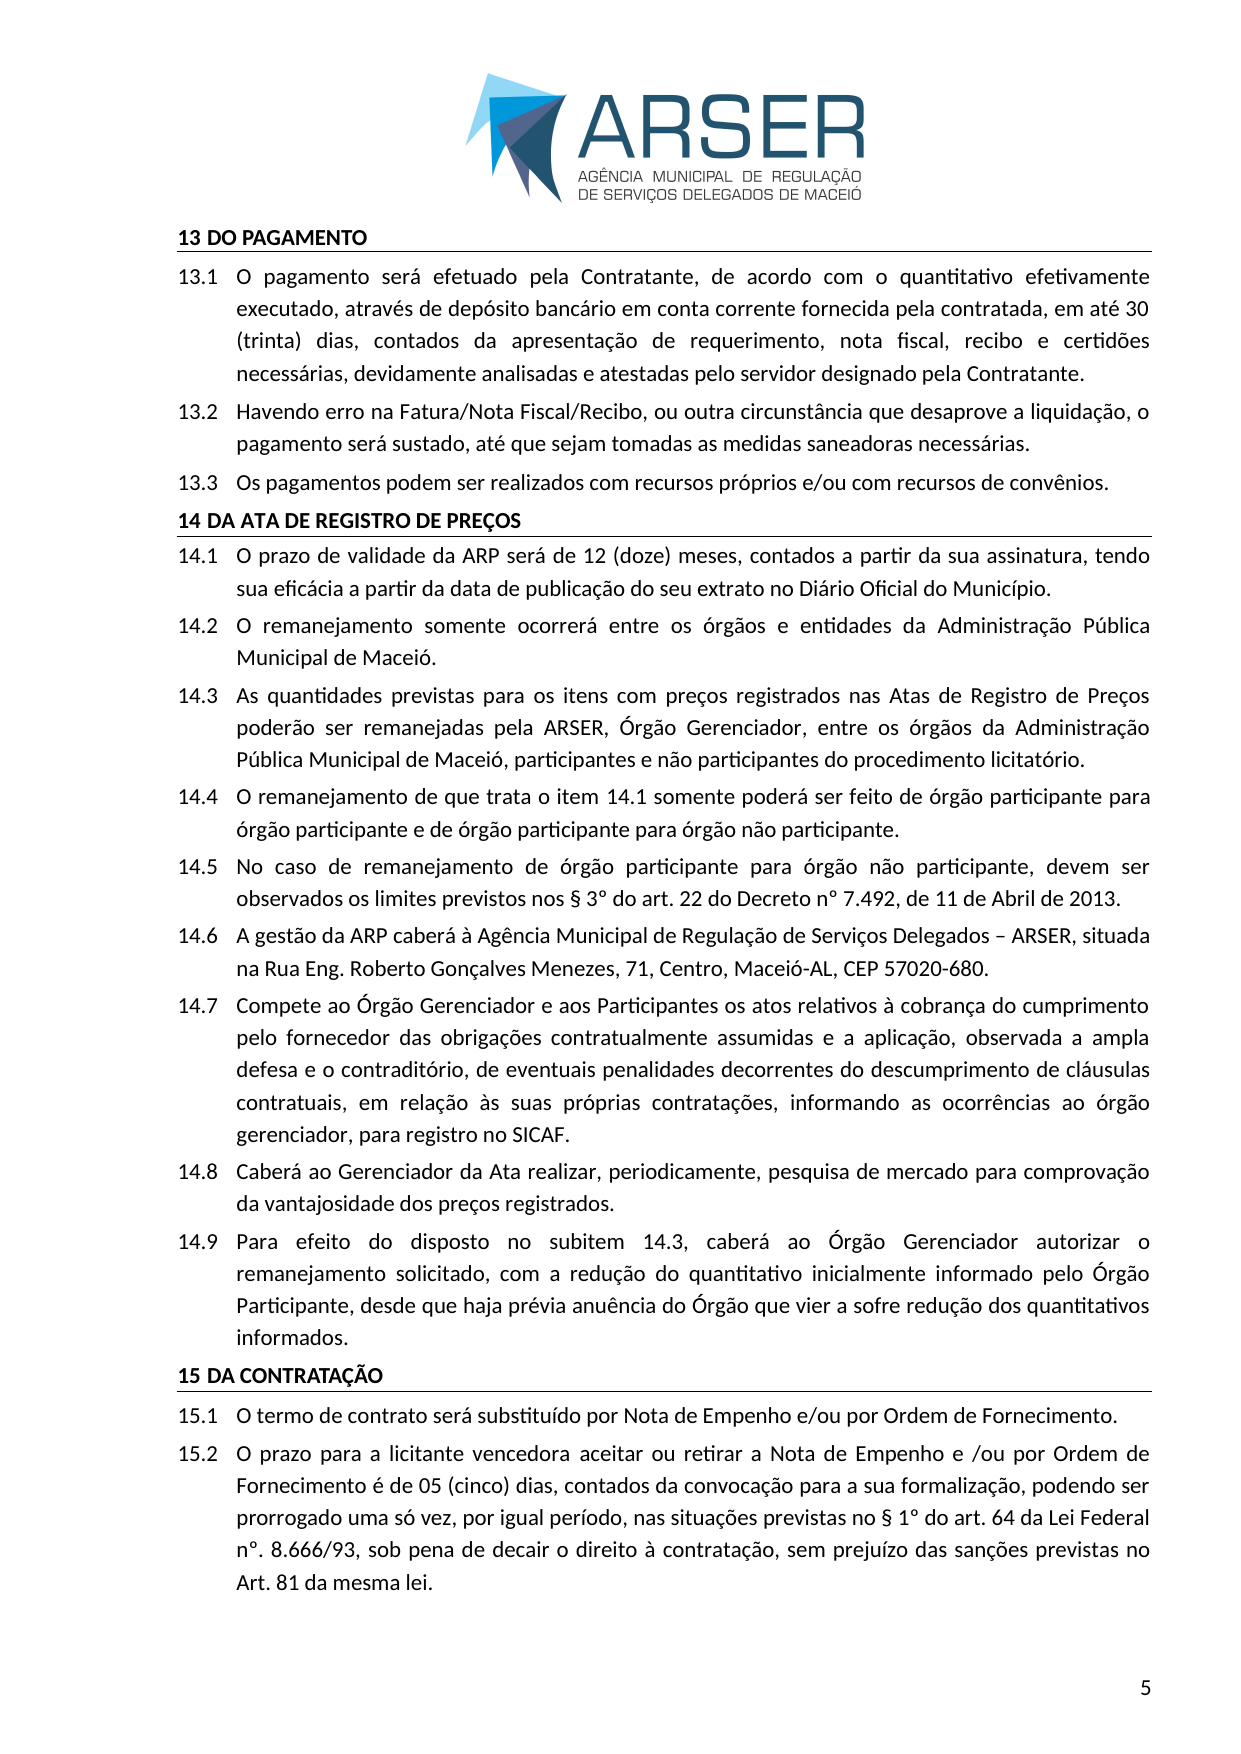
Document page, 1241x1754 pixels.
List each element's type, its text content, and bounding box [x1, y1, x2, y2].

list O remanejamento somente ocorrerá entre os órgãos e entidades da Administração Pública Municipal de Maceió. [177, 611, 1152, 671]
list Caberá ao Gerenciador da Ata realizar, periodicamente, pesquisa de mercado para comprovação da vantajosidade dos preços registrados. [177, 1157, 1152, 1218]
list As quantidades previstas para os itens com preços registrados nas Atas de Registro de Preços poderão ser remanejadas pela ARSER, Órgão Gerenciador, entre os órgãos da Administração Pública Municipal de Maceió, participantes e não participantes do procedimento licitatório. [177, 681, 1152, 773]
list DO PAGAMENTO [177, 223, 1152, 251]
list Compete ao Órgão Gerenciador e aos Participantes os atos relativos à cobrança do cumprimento pelo fornecedor das obrigações contratualmente assumidas e a aplicação, observada a ampla defesa e o contraditório, de eventuais penalidades decorrentes do descumprimento de cláusulas contratuais, em relação às suas próprias contratações, informando as ocorrências ao órgão gerenciador, para registro no SICAF. [177, 991, 1152, 1148]
list Os pagamentos podem ser realizados com recursos próprios e/ou com recursos de convênios. [177, 468, 1152, 496]
list O pagamento será efetuado pela Contratante, de acordo com o quantitativo efetivamente executado, através de depósito bancário em conta corrente fornecida pela contratada, em até 30 (trinta) dias, contados da apresentação de requerimento, nota fiscal, recibo e certidões necessárias, devidamente analisadas e atestadas pelo servidor designado pela Contratante. [177, 262, 1152, 387]
list O remanejamento de que trata o item 14.1 somente poderá ser feito de órgão participante para órgão participante e de órgão participante para órgão não participante. [177, 782, 1152, 843]
picture [465, 73, 864, 203]
list Para efeito do disposto no subitem 14.3, caberá ao Órgão Gerenciador autorizar o remanejamento solicitado, com a redução do quantitativo inicialmente informado pelo Órgão Participante, desde que haja prévia anuência do Órgão que vier a sofre redução dos quantitativos informados. [177, 1227, 1152, 1352]
list DA CONTRATAÇÃO [177, 1361, 1152, 1391]
list O prazo para a licitante vencedora aceitar ou retirar a Nota de Empenho e /ou por Ordem de Fornecimento é de 05 (cinco) dias, contados da convocação para a sua formalização, podendo ser prorrogado uma só vez, por igual período, nas situações previstas no § 1º do art. 64 da Lei Federal nº. 8.666/93, sob pena de decair o direito à contratação, sem prejuízo das sanções previstas no Art. 81 da mesma lei. [177, 1439, 1152, 1596]
list No caso de remanejamento de órgão participante para órgão não participante, devem ser observados os limites previstos nos § 3º do art. 22 do Decreto nº 7.492, de 11 de Abril de 2013. [177, 852, 1152, 912]
list A gestão da ARP caberá à Agência Municipal de Regulação de Serviços Delegados – ARSER, situada na Rua Eng. Roberto Gonçalves Menezes, 71, Centro, Maceió-AL, CEP 57020-680. [177, 922, 1152, 982]
list Havendo erro na Fatura/Nota Fiscal/Recibo, ou outra circunstância que desaprove a liquidação, o pagamento será sustado, até que sejam tomadas as medidas saneadoras necessárias. [177, 397, 1152, 457]
list DA ATA DE REGISTRO DE PREÇOS [177, 506, 1152, 536]
list O prazo de validade da ARP será de 12 (doze) meses, contados a partir da sua assinatura, tendo sua eficácia a partir da data de publicação do seu extrato no Diário Oficial do Município. [177, 542, 1152, 602]
list O termo de contrato será substituído por Nota de Empenho e/ou por Ordem de Fornecimento. [177, 1401, 1152, 1429]
